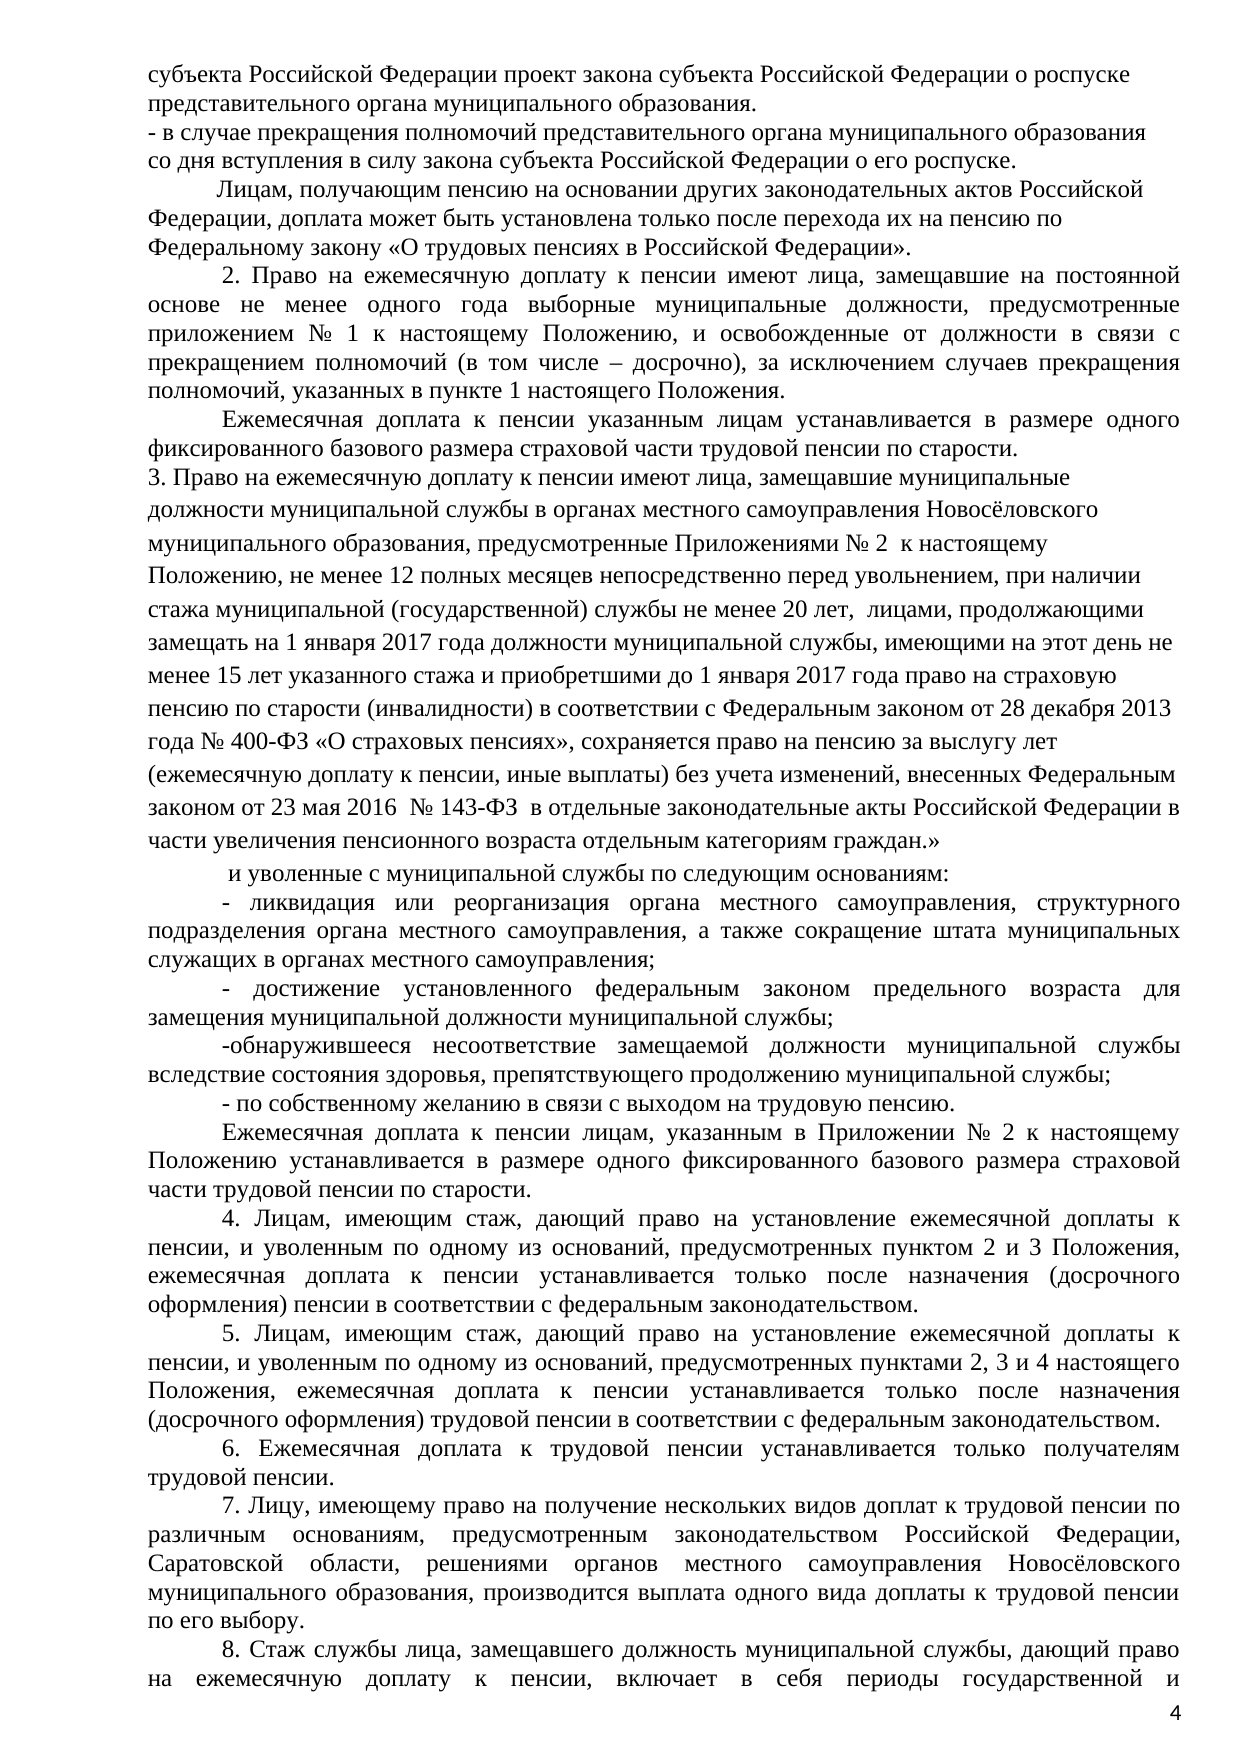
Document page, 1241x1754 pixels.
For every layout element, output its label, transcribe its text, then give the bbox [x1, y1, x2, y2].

text Ежемесячная доплата к пенсии указанным лицам устанавливается в размере одного фиксированного базового размера страховой части трудовой пенсии по старости. [148, 404, 1181, 462]
text Ежемесячная доплата к пенсии лицам, указанным в Приложении № 2 к настоящему Положению устанавливается в размере одного фиксированного базового размера страховой части трудовой пенсии по старости. [148, 1117, 1181, 1203]
text и уволенные с муниципальной службы по следующим основаниям: [148, 858, 1181, 887]
text 5. Лицам, имеющим стаж, дающий право на установление ежемесячной доплаты к пенсии, и уволенным по одному из оснований, предусмотренных пунктами 2, 3 и 4 настоящего Положения, ежемесячная доплата к пенсии устанавливается только после назначения (досрочного оформления) трудовой пенсии в соответствии с федеральным законодательством. [148, 1318, 1181, 1433]
text 6. Ежемесячная доплата к трудовой пенсии устанавливается только получателям трудовой пенсии. [148, 1433, 1181, 1490]
text - по собственному желанию в связи с выходом на трудовую пенсию. [148, 1088, 1181, 1117]
text 7. Лицу, имеющему право на получение нескольких видов доплат к трудовой пенсии по различным основаниям, предусмотренным законодательством Российской Федерации, Саратовской области, решениями органов местного самоуправления Новосёловского муниципального образования, производится выплата одного вида доплаты к трудовой пенсии по его выбору. [148, 1490, 1181, 1634]
text 4. Лицам, имеющим стаж, дающий право на установление ежемесячной доплаты к пенсии, и уволенным по одному из оснований, предусмотренных пунктом 2 и 3 Положения, ежемесячная доплата к пенсии устанавливается только после назначения (досрочного оформления) пенсии в соответствии с федеральным законодательством. [148, 1203, 1181, 1318]
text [148, 1634, 1181, 1692]
text 3. Право на ежемесячную доплату к пенсии имеют лица, замещавшие муниципальные должности муниципальной службы в органах местного самоуправления Новосёловского муниципального образования, предусмотренные Приложениями № 2 к настоящему Положению, не менее 12 полных месяцев непосредственно перед увольнением, при наличии стажа муниципальной (государственной) службы не менее 20 лет, лицами, продолжающими замещать на 1 января 2017 года должности муниципальной службы, имеющими на этот день не менее 15 лет указанного стажа и приобретшими до 1 января 2017 года право на страховую пенсию по старости (инвалидности) в соответствии с Федеральным законом от 28 декабря 2013 года № 400-ФЗ «О страховых пенсиях», сохраняется право на пенсию за выслугу лет (ежемесячную доплату к пенсии, иные выплаты) без учета изменений, внесенных Федеральным законом от 23 мая 2016 № 143-ФЗ в отдельные законодательные акты Российской Федерации в части увеличения пенсионного возраста отдельным категориям граждан.» [148, 462, 1181, 853]
text - в случае прекращения полномочий представительного органа муниципального образования со дня вступления в силу закона субъекта Российской Федерации о его роспуске. [148, 117, 1181, 174]
text - ликвидация или реорганизация органа местного самоуправления, структурного подразделения органа местного самоуправления, а также сокращение штата муниципальных служащих в органах местного самоуправления; [148, 887, 1181, 973]
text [148, 59, 1181, 117]
text Лицам, получающим пенсию на основании других законодательных актов Российской Федерации, доплата может быть установлена только после перехода их на пенсию по Федеральному закону «О трудовых пенсиях в Российской Федерации». [148, 174, 1181, 260]
text 2. Право на ежемесячную доплату к пенсии имеют лица, замещавшие на постоянной основе не менее одного года выборные муниципальные должности, предусмотренные приложением № 1 к настоящему Положению, и освобожденные от должности в связи с прекращением полномочий (в том числе – досрочно), за исключением случаев прекращения полномочий, указанных в пункте 1 настоящего Положения. [148, 260, 1181, 404]
text - достижение установленного федеральным законом предельного возраста для замещения муниципальной должности муниципальной службы; [148, 973, 1181, 1030]
text -обнаружившееся несоответствие замещаемой должности муниципальной службы вследствие состояния здоровья, препятствующего продолжению муниципальной службы; [148, 1030, 1181, 1088]
